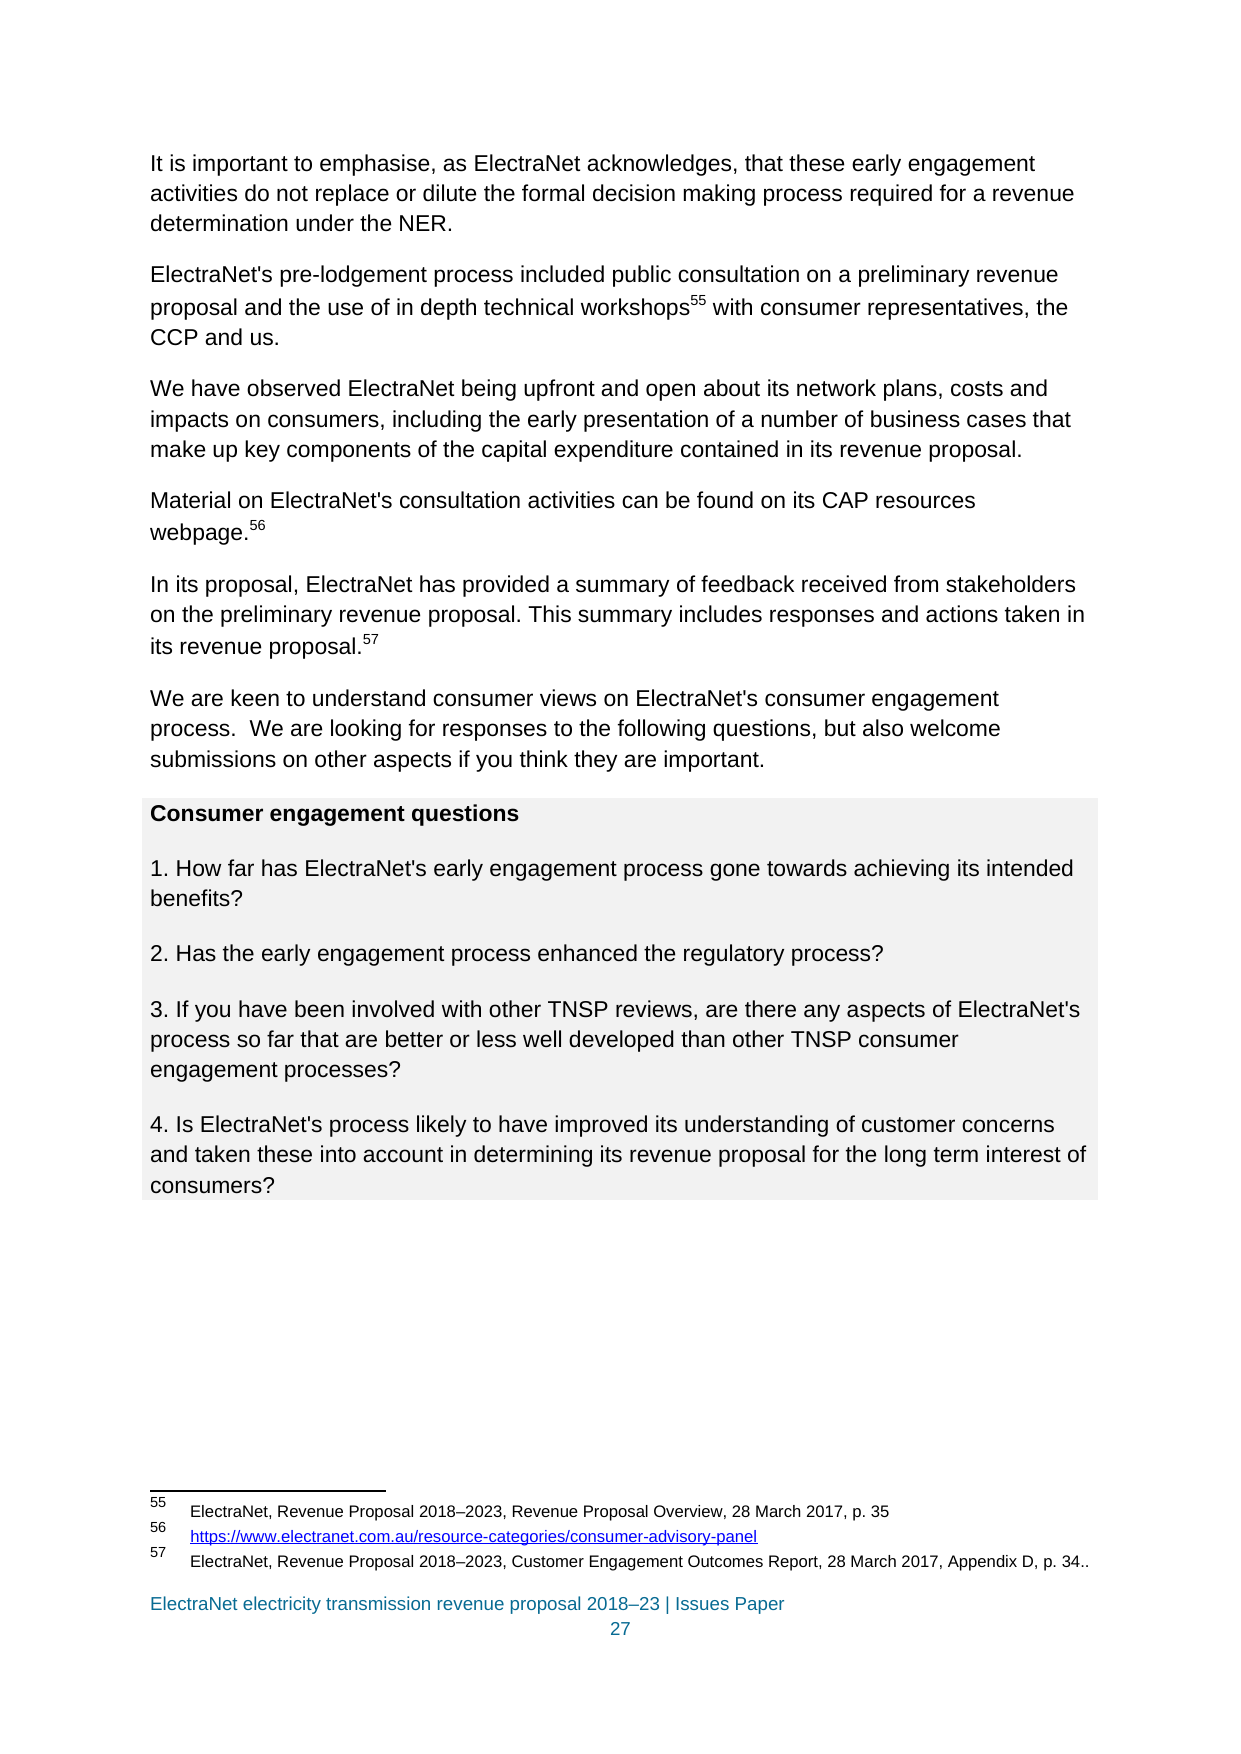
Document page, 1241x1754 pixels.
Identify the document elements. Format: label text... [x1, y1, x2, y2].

text 1. How far has ElectraNet's early engagement process gone towards achieving its intended benefits? [142, 852, 1098, 911]
text 2. Has the early engagement process enhanced the regulatory process? [142, 937, 1098, 967]
text Material on ElectraNet's consultation activities can be found on its CAP resources webpage. [150, 487, 1090, 546]
picture [421, 1600, 425, 1610]
text In its proposal, ElectraNet has provided a summary of feedback received from stakeholders on the preliminary revenue proposal. This summary includes responses and actions taken in its revenue proposal. [150, 571, 1090, 660]
text We are keen to understand consumer views on ElectraNet's consumer engagement process. We are looking for responses to the following questions, but also welcome submissions on other aspects if you think they are important. [150, 685, 1090, 772]
text We have observed ElectraNet being upfront and open about its network plans, costs and impacts on consumers, including the early presentation of a number of business cases that make up key components of the capital expenditure contained in its revenue proposal. [150, 375, 1090, 462]
picture [368, 1600, 372, 1610]
text Consumer engagement questions [142, 798, 1098, 826]
text It is important to emphasise, as ElectraNet acknowledges, that these early engagement activities do not replace or dilute the formal decision making process required for a revenue determination under the NER. [150, 150, 1090, 237]
text ElectraNet's pre-lodgement process included public consultation on a preliminary revenue proposal and the use of in depth technical workshops with consumer representatives, the CCP and us. [150, 261, 1090, 351]
text 3. If you have been involved with other TNSP reviews, are there any aspects of ElectraNet's process so far that are better or less well developed than other TNSP consumer engagement processes? [142, 992, 1098, 1082]
text 4. Is ElectraNet's process likely to have improved its understanding of customer concerns and taken these into account in determining its revenue proposal for the long term interest of consumers? [142, 1108, 1098, 1200]
